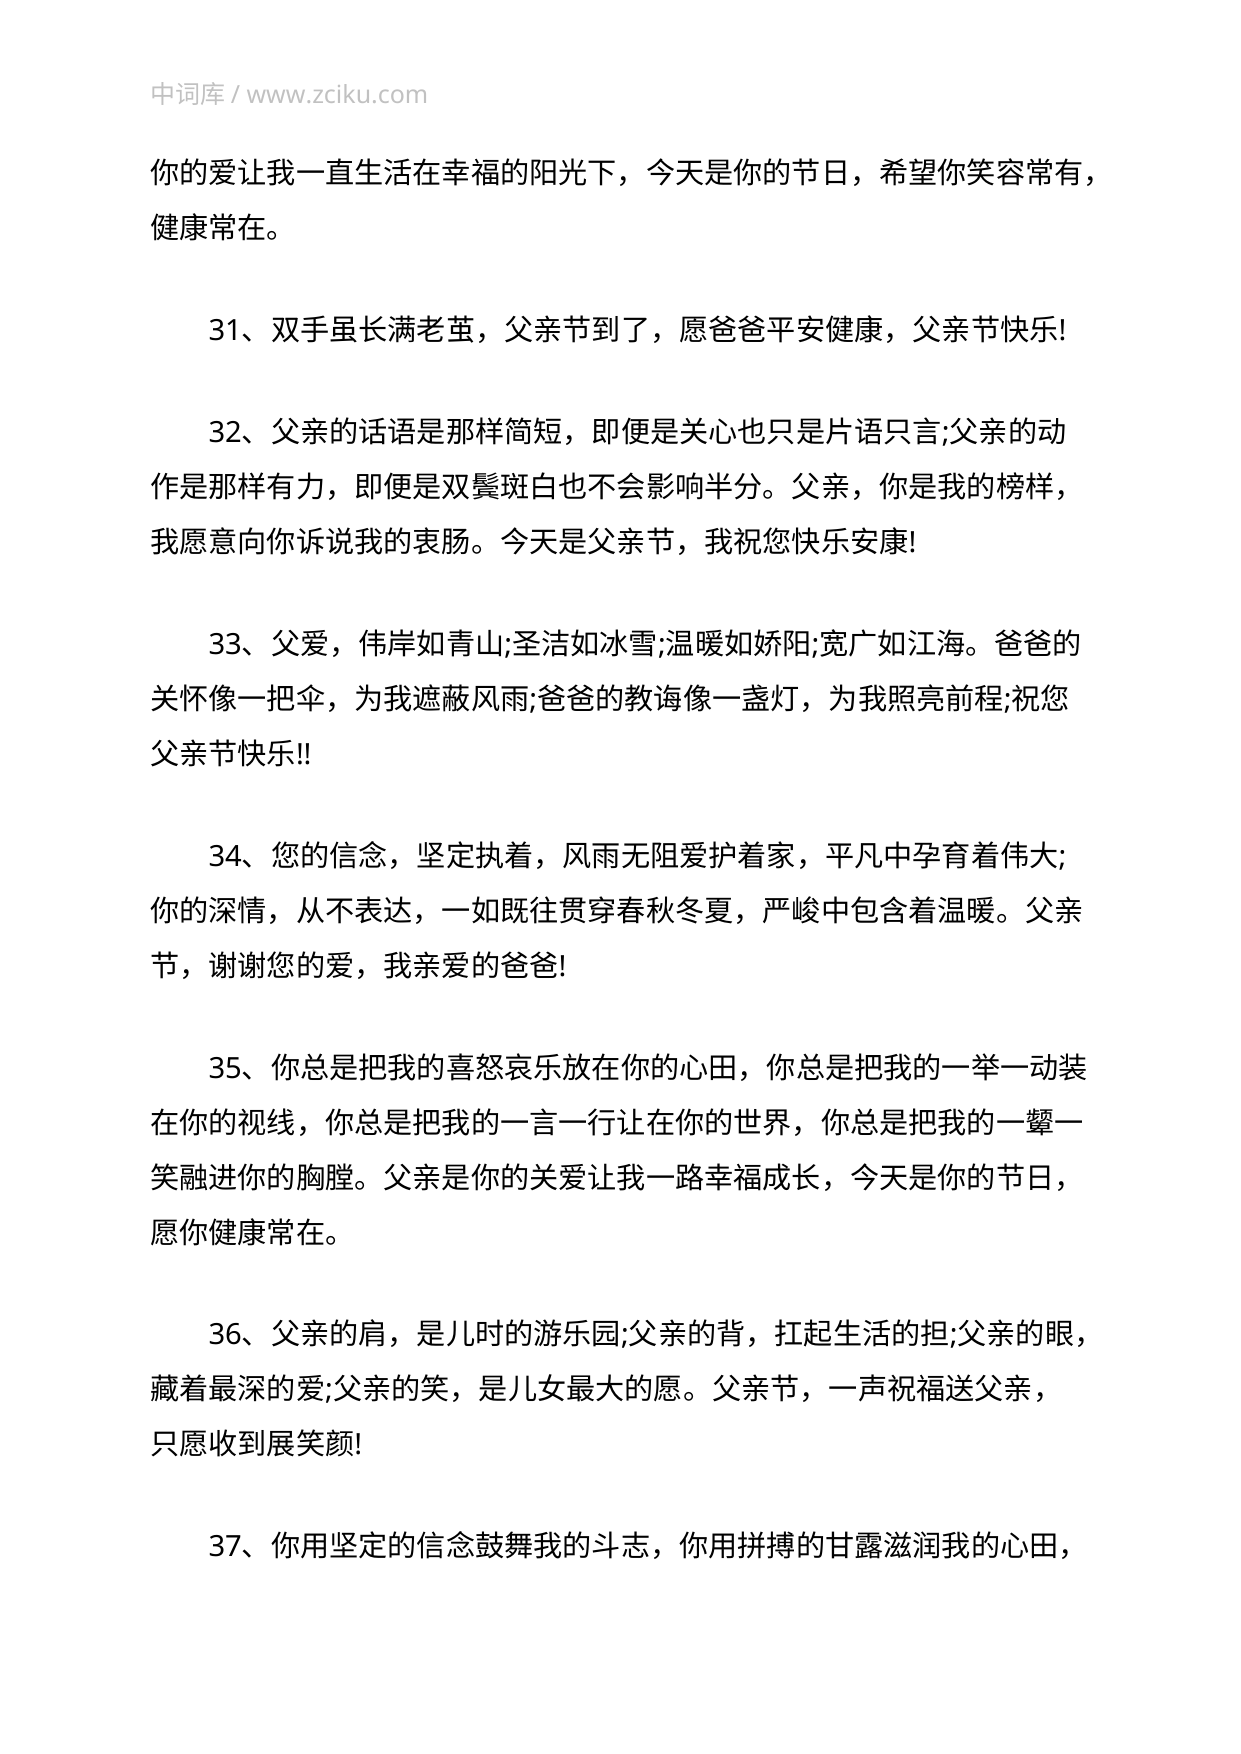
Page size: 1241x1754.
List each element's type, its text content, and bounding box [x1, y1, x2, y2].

text 34、您的信念，坚定执着，风雨无阻爱护着家，平凡中孕育着伟大;你的深情，从不表达，一如既往贯穿春秋冬夏，严峻中包含着温暖。父亲节，谢谢您的爱，我亲爱的爸爸! [150, 832, 1090, 985]
text 35、你总是把我的喜怒哀乐放在你的心田，你总是把我的一举一动装在你的视线，你总是把我的一言一行让在你的世界，你总是把我的一颦一笑融进你的胸膛。父亲是你的关爱让我一路幸福成长，今天是你的节日，愿你健康常在。 [150, 1044, 1090, 1251]
text 31、双手虽长满老茧，父亲节到了，愿爸爸平安健康，父亲节快乐! [150, 307, 1090, 349]
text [150, 1523, 1090, 1565]
text 32、父亲的话语是那样简短，即便是关心也只是片语只言;父亲的动作是那样有力，即便是双鬓斑白也不会影响半分。父亲，你是我的榜样，我愿意向你诉说我的衷肠。今天是父亲节，我祝您快乐安康! [150, 409, 1090, 561]
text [150, 150, 1090, 247]
text 33、父爱，伟岸如青山;圣洁如冰雪;温暖如娇阳;宽广如江海。爸爸的关怀像一把伞，为我遮蔽风雨;爸爸的教诲像一盏灯，为我照亮前程;祝您父亲节快乐!! [150, 621, 1090, 773]
text 36、父亲的肩，是儿时的游乐园;父亲的背，扛起生活的担;父亲的眼，藏着最深的爱;父亲的笑，是儿女最大的愿。父亲节，一声祝福送父亲，只愿收到展笑颜! [150, 1311, 1090, 1463]
